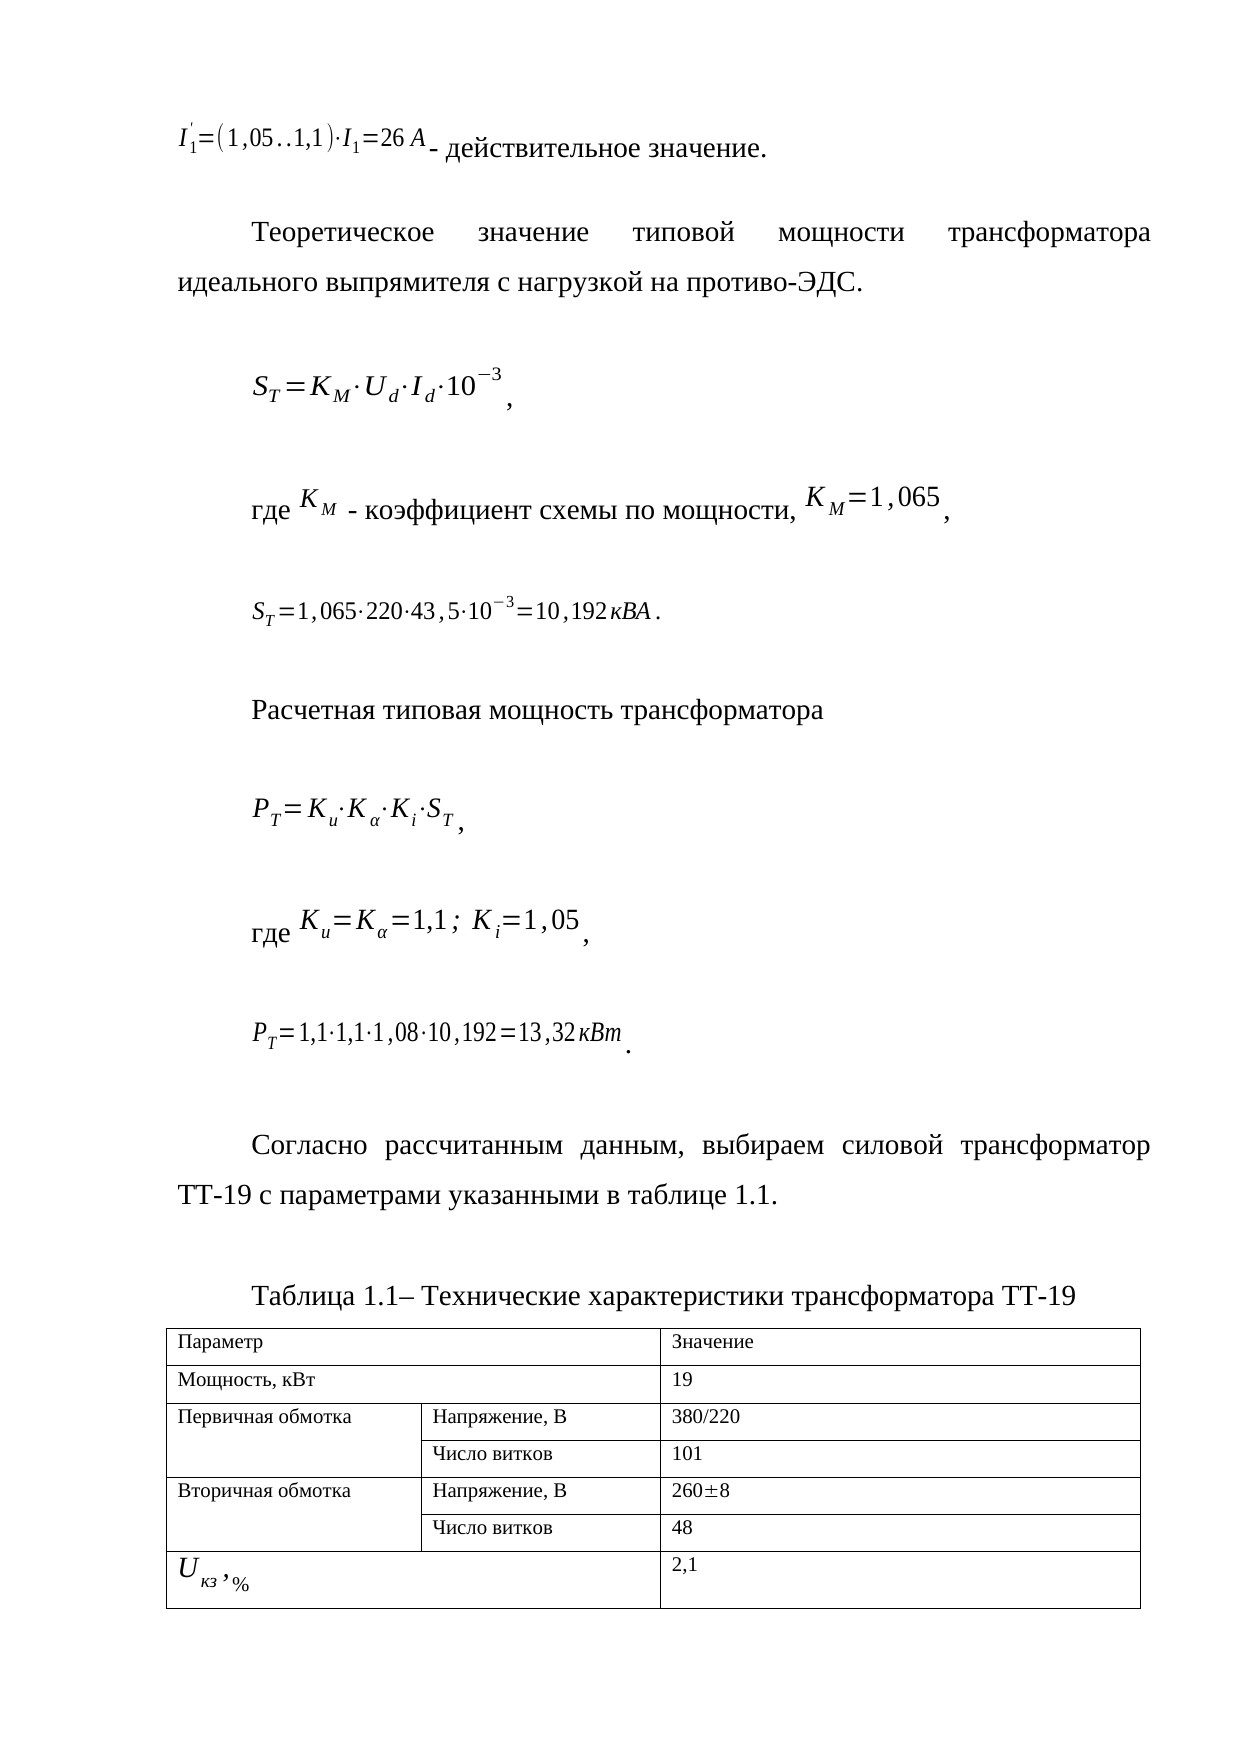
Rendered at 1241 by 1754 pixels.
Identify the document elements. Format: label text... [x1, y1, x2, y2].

table_cell Число витков [422, 1515, 660, 1551]
table_cell 19 [661, 1366, 1140, 1402]
table_cell Мощность, кВт [167, 1366, 660, 1402]
table_cell 48 [661, 1515, 1140, 1551]
table_cell Число витков [422, 1441, 660, 1477]
table_cell Напряжение, В [422, 1404, 660, 1439]
text , [177, 793, 1152, 837]
text . [177, 1016, 1152, 1060]
text где - коэффициент схемы по мощности, , [177, 480, 1152, 526]
table_cell Первичная обмотка [167, 1404, 421, 1477]
table_cell 101 [661, 1441, 1140, 1477]
text где , [177, 904, 1152, 949]
table_header Значение [661, 1329, 1140, 1365]
table_cell 2608 [661, 1478, 1140, 1514]
table_cell 2,1 [661, 1552, 1140, 1607]
table_cell 380/220 [661, 1404, 1140, 1439]
text Согласно рассчитанным данным, выбираем силовой трансформатор ТТ-19 с параметрами указанными в таблице 1.1. [177, 1127, 1152, 1211]
text Таблица 1.1– Технические характеристики трансформатора ТТ-19 [177, 1278, 1152, 1312]
text Теоретическое значение типовой мощности трансформатора идеального выпрямителя с нагрузкой на противо-ЭДС. [177, 214, 1152, 298]
table_cell Вторичная обмотка [167, 1478, 421, 1551]
table_cell Напряжение, В [422, 1478, 660, 1514]
text Расчетная типовая мощность трансформатора [177, 692, 1152, 726]
text , [177, 365, 1152, 413]
table_cell % [167, 1552, 660, 1607]
table_header Параметр [167, 1329, 660, 1365]
